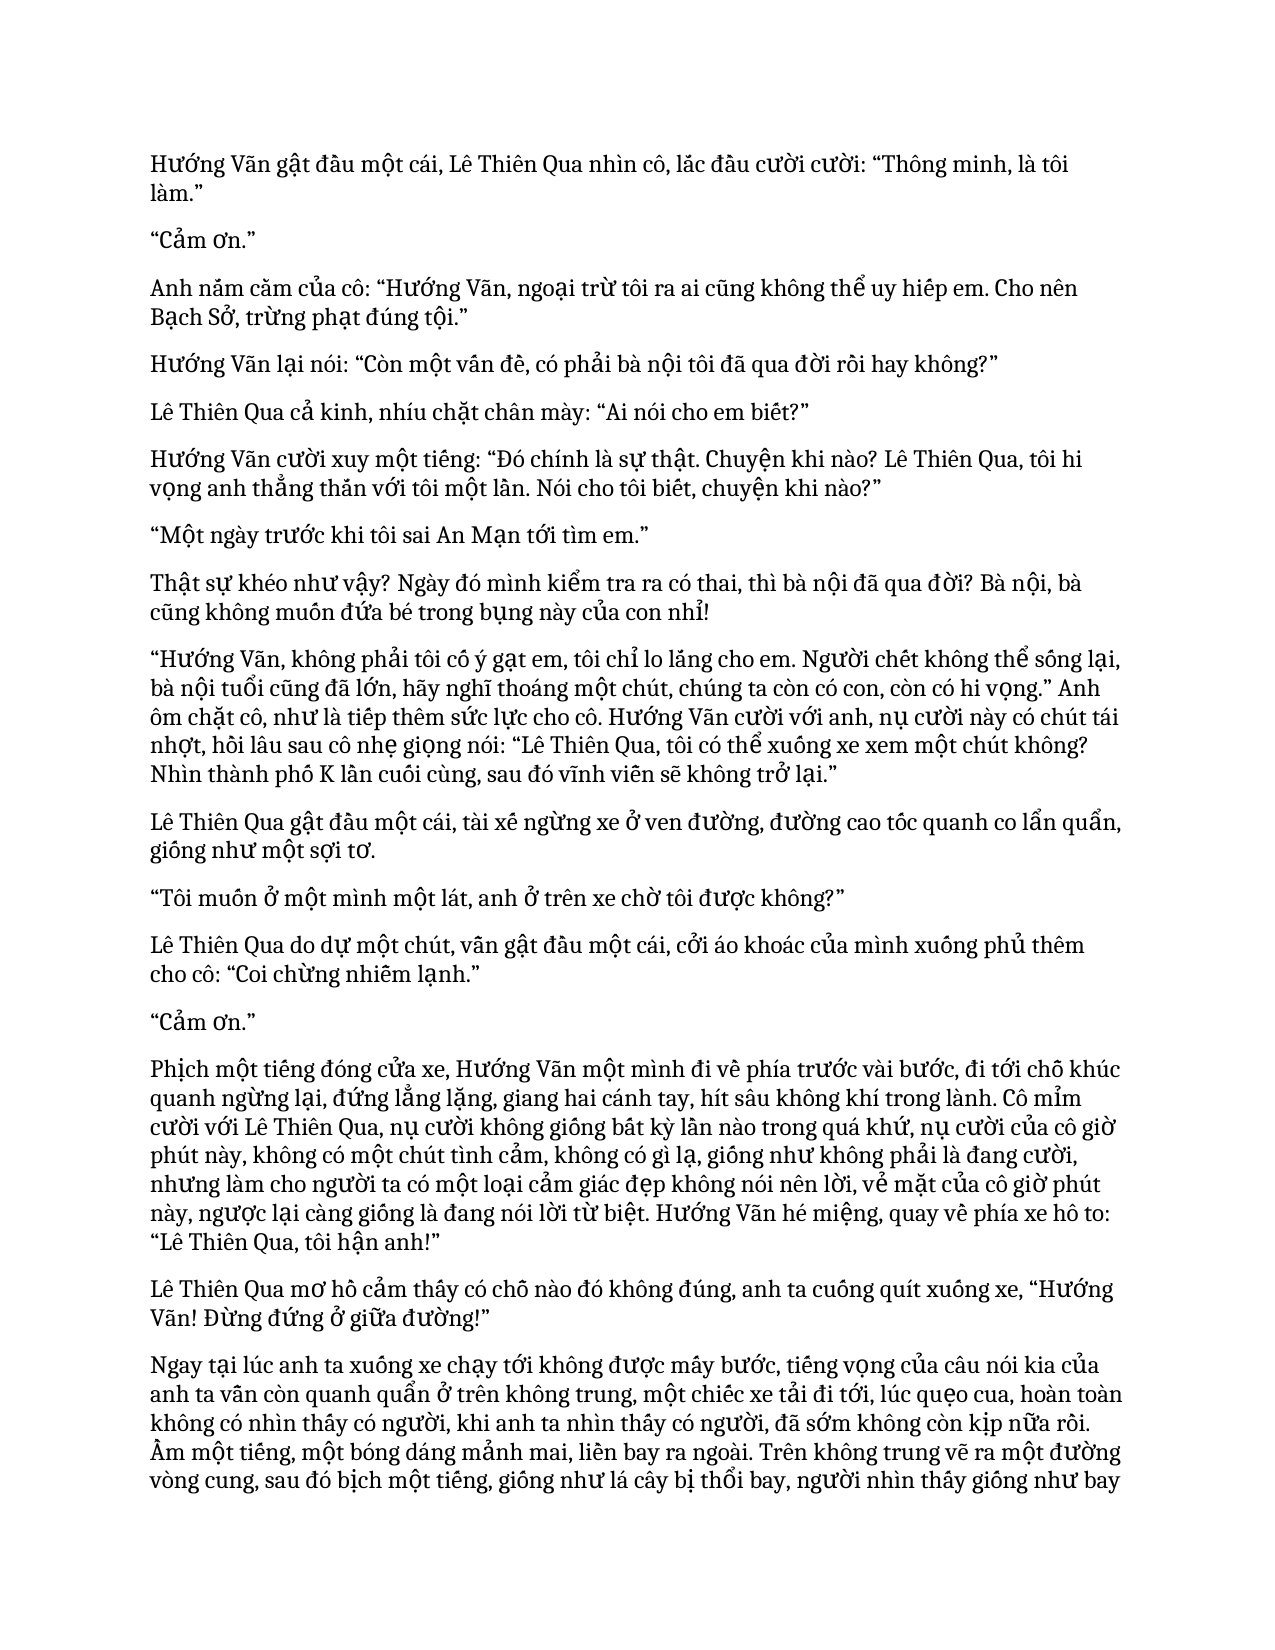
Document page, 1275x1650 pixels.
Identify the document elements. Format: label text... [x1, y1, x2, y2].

text “Cảm ơn.” [150, 1007, 1125, 1036]
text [150, 1351, 1125, 1495]
text Lê Thiên Qua mơ hồ cảm thấy có chỗ nào đó không đúng, anh ta cuống quít xuống xe, “Hướng Vãn! Đừng đứng ở giữa đường!” [150, 1275, 1125, 1332]
text “Tôi muốn ở một mình một lát, anh ở trên xe chờ tôi được không?” [150, 884, 1125, 912]
text “Hướng Vãn, không phải tôi cố ý gạt em, tôi chỉ lo lắng cho em. Người chết không thể sống lại, bà nội tuổi cũng đã lớn, hãy nghĩ thoáng một chút, chúng ta còn có con, còn có hi vọng.” Anh ôm chặt cô, như là tiếp thêm sức lực cho cô. Hướng Vãn cười với anh, nụ cười này có chút tái nhợt, hồi lâu sau cô nhẹ giọng nói: “Lê Thiên Qua, tôi có thể xuống xe xem một chút không? Nhìn thành phố K lần cuối cùng, sau đó vĩnh viễn sẽ không trở lại.” [150, 645, 1125, 789]
text Lê Thiên Qua do dự một chút, vẫn gật đầu một cái, cởi áo khoác của mình xuống phủ thêm cho cô: “Coi chừng nhiễm lạnh.” [150, 931, 1125, 989]
text Hướng Vãn gật đầu một cái, Lê Thiên Qua nhìn cô, lắc đầu cười cười: “Thông minh, là tôi làm.” [150, 150, 1125, 207]
text Thật sự khéo như vậy? Ngày đó mình kiểm tra ra có thai, thì bà nội đã qua đời? Bà nội, bà cũng không muốn đứa bé trong bụng này của con nhỉ! [150, 569, 1125, 626]
text Lê Thiên Qua cả kinh, nhíu chặt chân mày: “Ai nói cho em biết?” [150, 397, 1125, 426]
text Anh nắm cằm của cô: “Hướng Vãn, ngoại trừ tôi ra ai cũng không thể uy hiếp em. Cho nên Bạch Sở, trừng phạt đúng tội.” [150, 274, 1125, 331]
text “Một ngày trước khi tôi sai An Mạn tới tìm em.” [150, 521, 1125, 550]
text “Cảm ơn.” [150, 226, 1125, 255]
text Lê Thiên Qua gật đầu một cái, tài xế ngừng xe ở ven đường, đường cao tốc quanh co lẩn quẩn, giống như một sợi tơ. [150, 807, 1125, 865]
text Phịch một tiếng đóng cửa xe, Hướng Vãn một mình đi về phía trước vài bước, đi tới chỗ khúc quanh ngừng lại, đứng lẳng lặng, giang hai cánh tay, hít sâu không khí trong lành. Cô mỉm cười với Lê Thiên Qua, nụ cười không giống bất kỳ lần nào trong quá khứ, nụ cười của cô giờ phút này, không có một chút tình cảm, không có gì lạ, giống như không phải là đang cười, nhưng làm cho người ta có một loại cảm giác đẹp không nói nên lời, vẻ mặt của cô giờ phút này, ngược lại càng giống là đang nói lời từ biệt. Hướng Vãn hé miệng, quay về phía xe hô to: “Lê Thiên Qua, tôi hận anh!” [150, 1055, 1125, 1256]
text Hướng Vãn lại nói: “Còn một vấn đề, có phải bà nội tôi đã qua đời rồi hay không?” [150, 350, 1125, 379]
text Hướng Vãn cười xuy một tiếng: “Đó chính là sự thật. Chuyện khi nào? Lê Thiên Qua, tôi hi vọng anh thẳng thắn với tôi một lần. Nói cho tôi biết, chuyện khi nào?” [150, 445, 1125, 502]
